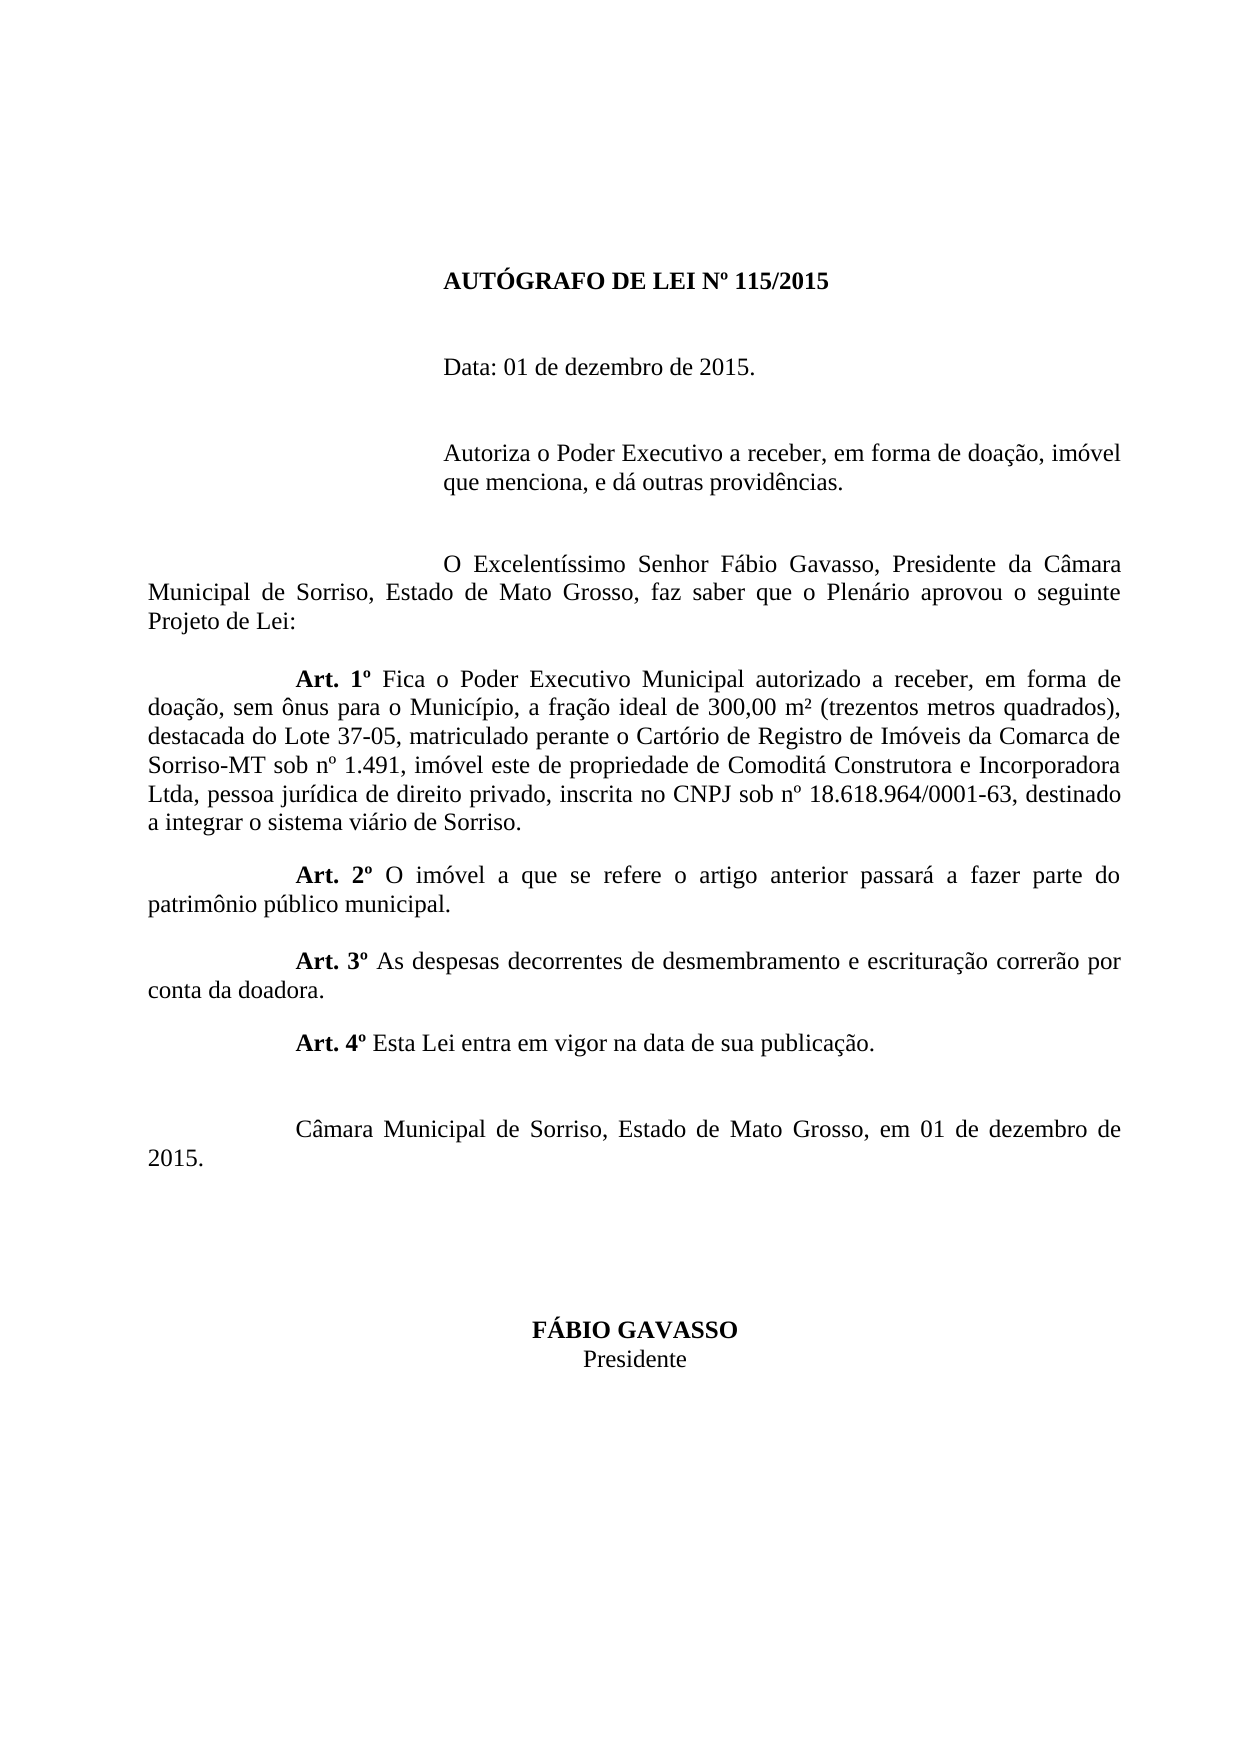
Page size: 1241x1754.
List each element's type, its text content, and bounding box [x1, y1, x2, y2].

text Art. 4º Esta Lei entra em vigor na data de sua publicação. [148, 1028, 1122, 1057]
text Câmara Municipal de Sorriso, Estado de Mato Grosso, em 01 de dezembro de 2015. [148, 1114, 1122, 1172]
text O Excelentíssimo Senhor Fábio Gavasso, Presidente da Câmara Municipal de Sorriso, Estado de Mato Grosso, faz saber que o Plenário aprovou o seguinte Projeto de Lei: [148, 549, 1122, 635]
text Art. 2º O imóvel a que se refere o artigo anterior passará a fazer parte do patrimônio público municipal. [148, 860, 1122, 918]
text Autoriza o Poder Executivo a receber, em forma de doação, imóvel que menciona, e dá outras providências. [443, 438, 1122, 496]
text AUTÓGRAFO DE LEI Nº 115/2015 [443, 266, 1122, 294]
text Art. 3º As despesas decorrentes de desmembramento e escrituração correrão por conta da doadora. [148, 946, 1122, 1004]
text Presidente [148, 1344, 1122, 1373]
text FÁBIO GAVASSO [148, 1316, 1122, 1344]
text Art. 1º Fica o Poder Executivo Municipal autorizado a receber, em forma de doação, sem ônus para o Município, a fração ideal de 300,00 m² (trezentos metros quadrados), destacada do Lote 37-05, matriculado perante o Cartório de Registro de Imóveis da Comarca de Sorriso-MT sob nº 1.491, imóvel este de propriedade de Comoditá Construtora e Incorporadora Ltda, pessoa jurídica de direito privado, inscrita no CNPJ sob nº 18.618.964/0001-63, destinado a integrar o sistema viário de Sorriso. [148, 664, 1122, 836]
text Data: 01 de dezembro de 2015. [443, 352, 1122, 381]
